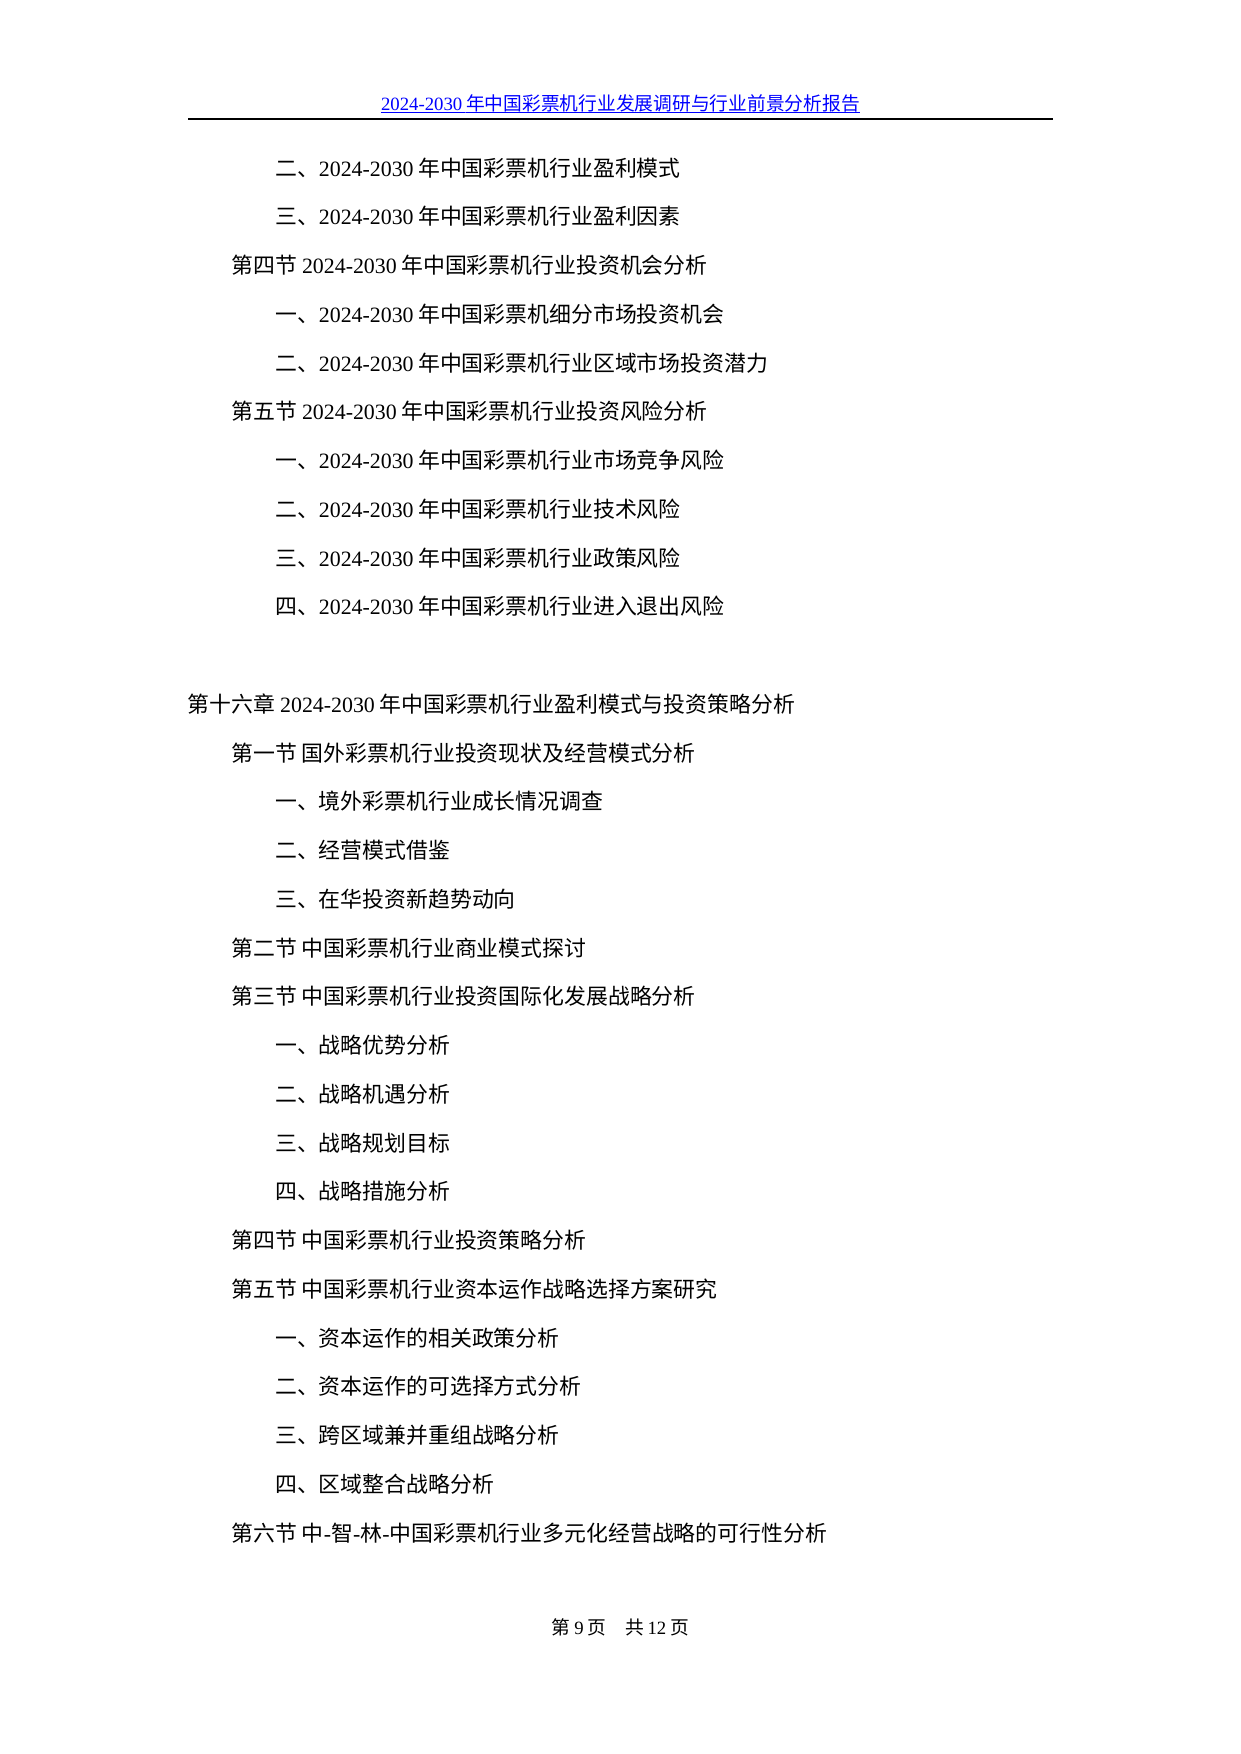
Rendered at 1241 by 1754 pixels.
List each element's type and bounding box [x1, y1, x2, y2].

text [187, 150, 1053, 1548]
